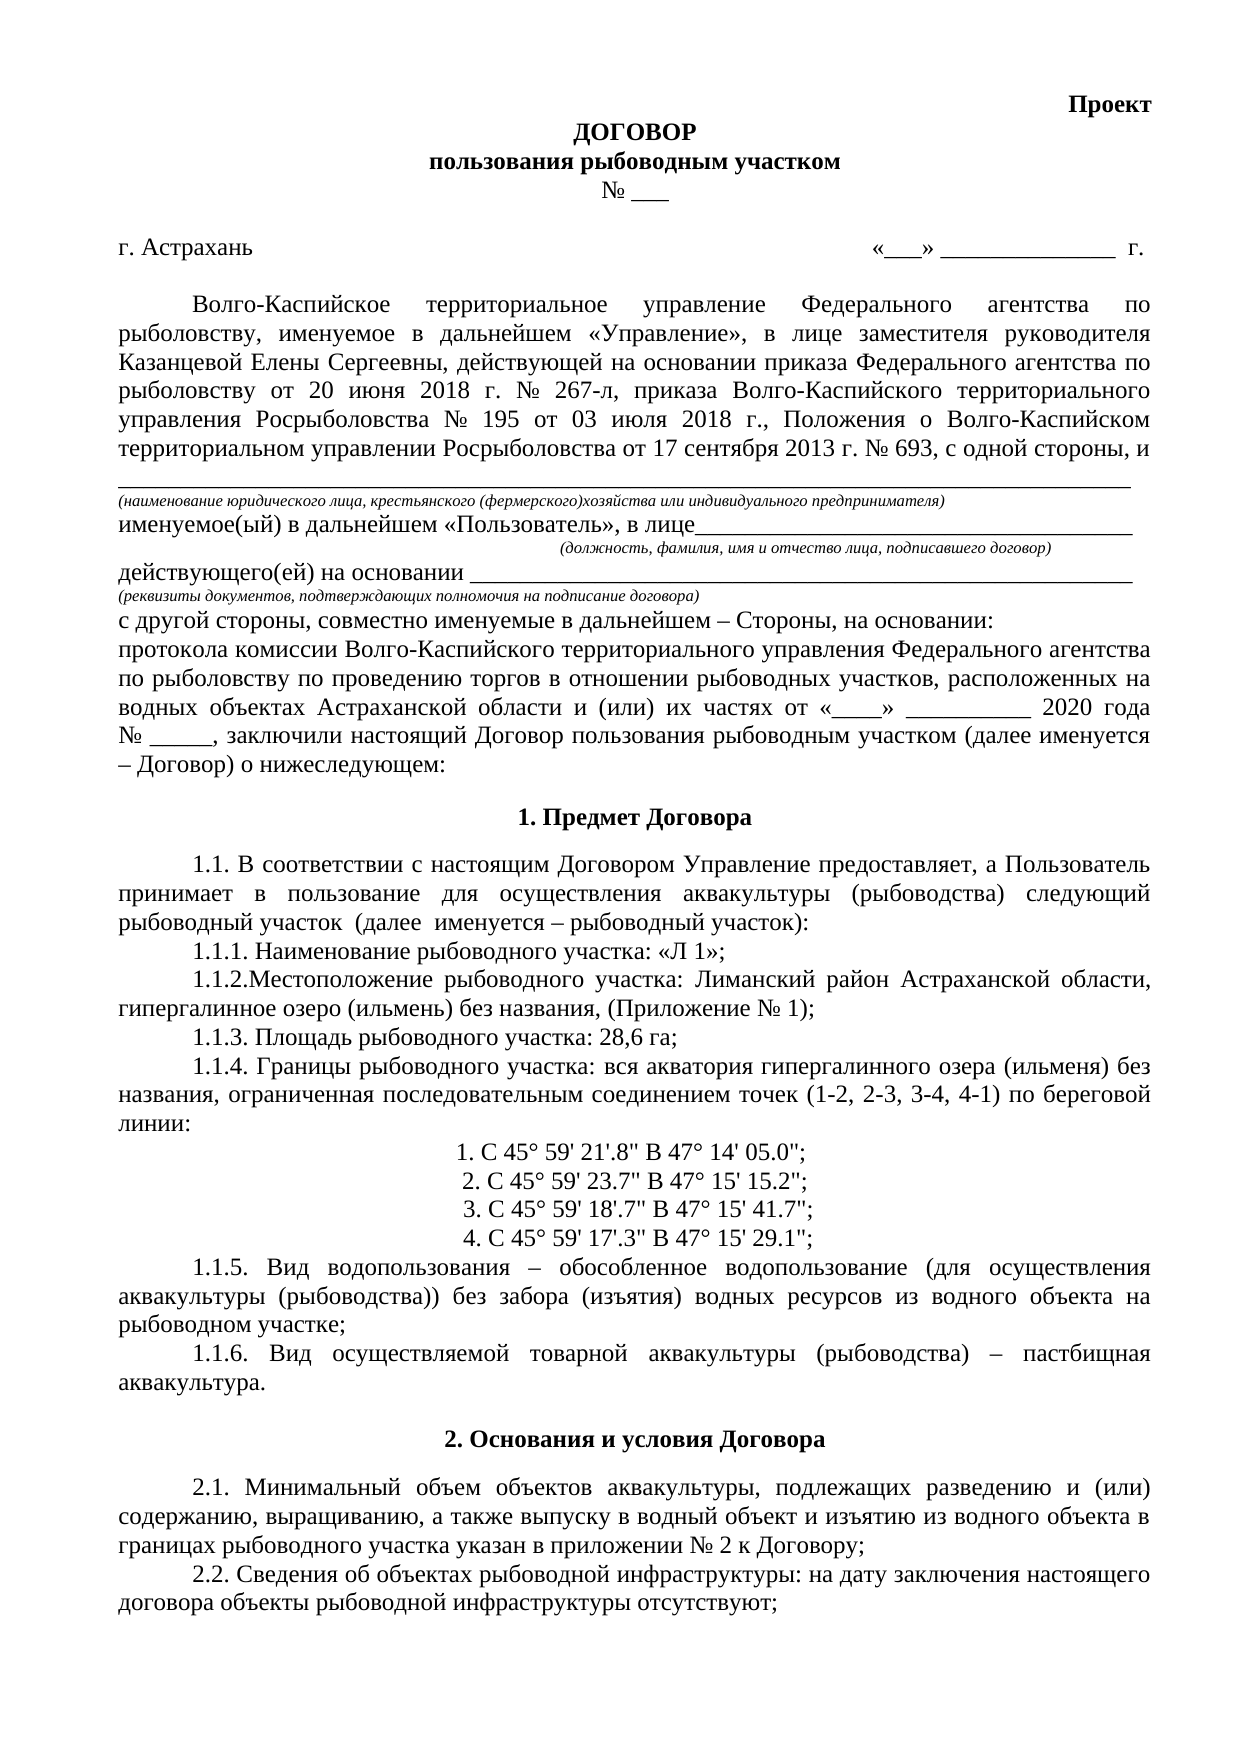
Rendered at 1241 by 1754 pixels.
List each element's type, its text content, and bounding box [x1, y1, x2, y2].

text г. Астрахань «___» ______________ г. [118, 232, 1152, 261]
text 3. C 45° 59' 18'.7" B 47° 15' 41.7"; [118, 1194, 1152, 1223]
text Проект [118, 89, 1152, 117]
text ДОГОВОР [118, 117, 1152, 146]
text 1.1.6. Вид осуществляемой товарной аквакультуры (рыбоводства) – пастбищная аквакультура. [118, 1338, 1152, 1396]
text с другой стороны, совместно именуемые в дальнейшем – Стороны, на основании: [118, 605, 1152, 634]
text (должность, фамилия, имя и отчество лица, подписавшего договор) [118, 538, 1152, 557]
text 1.1.1. Наименование рыбоводного участка: «Л 1»; [118, 936, 1152, 964]
text 2.2. Сведения об объектах рыбоводной инфраструктуры: на дату заключения настоящего договора объекты рыбоводной инфраструктуры отсутствуют; [118, 1559, 1152, 1616]
text 1.1.4. Границы рыбоводного участка: вся акватория гипергалинного озера (ильменя) без названия, ограниченная последовательным соединением точек (1-2, 2-3, 3-4, 4-1) по береговой линии: [118, 1051, 1152, 1137]
text 1.1.5. Вид водопользования – обособленное водопользование (для осуществления аквакультуры (рыбоводства)) без забора (изъятия) водных ресурсов из водного объекта на рыбоводном участке; [118, 1252, 1152, 1338]
text пользования рыбоводным участком [118, 146, 1152, 175]
text протокола комиссии Волго-Каспийского территориального управления Федерального агентства по рыболовству по проведению торгов в отношении рыбоводных участков, расположенных на водных объектах Астраханской области и (или) их частях от «____» __________ 2020 года № _____, заключили настоящий Договор пользования рыбоводным участком (далее именуется – Договор) о нижеследующем: [118, 634, 1152, 778]
text № ___ [118, 175, 1152, 204]
text действующего(ей) на основании _____________________________________________________ [118, 557, 1152, 586]
text 1.1. В соответствии с настоящим Договором Управление предоставляет, а Пользователь принимает в пользование для осуществления аквакультуры (рыбоводства) следующий рыбоводный участок (далее именуется – рыбоводный участок): [118, 849, 1152, 936]
text 2. C 45° 59' 23.7" B 47° 15' 15.2"; [118, 1166, 1152, 1194]
text 2.1. Минимальный объем объектов аквакультуры, подлежащих разведению и (или) содержанию, выращиванию, а также выпуску в водный объект и изъятию из водного объекта в границах рыбоводного участка указан в приложении № 2 к Договору; [118, 1472, 1152, 1559]
text 1. C 45° 59' 21'.8" B 47° 14' 05.0"; [118, 1137, 1152, 1166]
text (реквизиты документов, подтверждающих полномочия на подписание договора) [118, 586, 1152, 605]
text 2. Основания и условия Договора [118, 1424, 1152, 1453]
text 4. C 45° 59' 17'.3" B 47° 15' 29.1"; [118, 1223, 1152, 1252]
text 1.1.2.Местоположение рыбоводного участка: Лиманский район Астраханской области, гипергалинное озеро (ильмень) без названия, (Приложение № 1); [118, 964, 1152, 1022]
text 1. Предмет Договора [118, 802, 1152, 830]
text (наименование юридического лица, крестьянского (фермерского)хозяйства или индивидуального предпринимателя) [118, 490, 1152, 509]
text 1.1.3. Площадь рыбоводного участка: 28,6 га; [118, 1022, 1152, 1051]
text Волго-Каспийское территориальное управление Федерального агентства по рыболовству, именуемое в дальнейшем «Управление», в лице заместителя руководителя Казанцевой Елены Сергеевны, действующей на основании приказа Федерального агентства по рыболовству от 20 июня 2018 г. № 267-л, приказа Волго-Каспийского территориального управления Росрыболовства № 195 от 03 июля 2018 г., Положения о Волго-Каспийском территориальном управлении Росрыболовства от 17 сентября 2013 г. № 693, с одной стороны, и _________________________________________________________________________________ [118, 289, 1152, 490]
text именуемое(ый) в дальнейшем «Пользователь», в лице___________________________________ [118, 509, 1152, 538]
